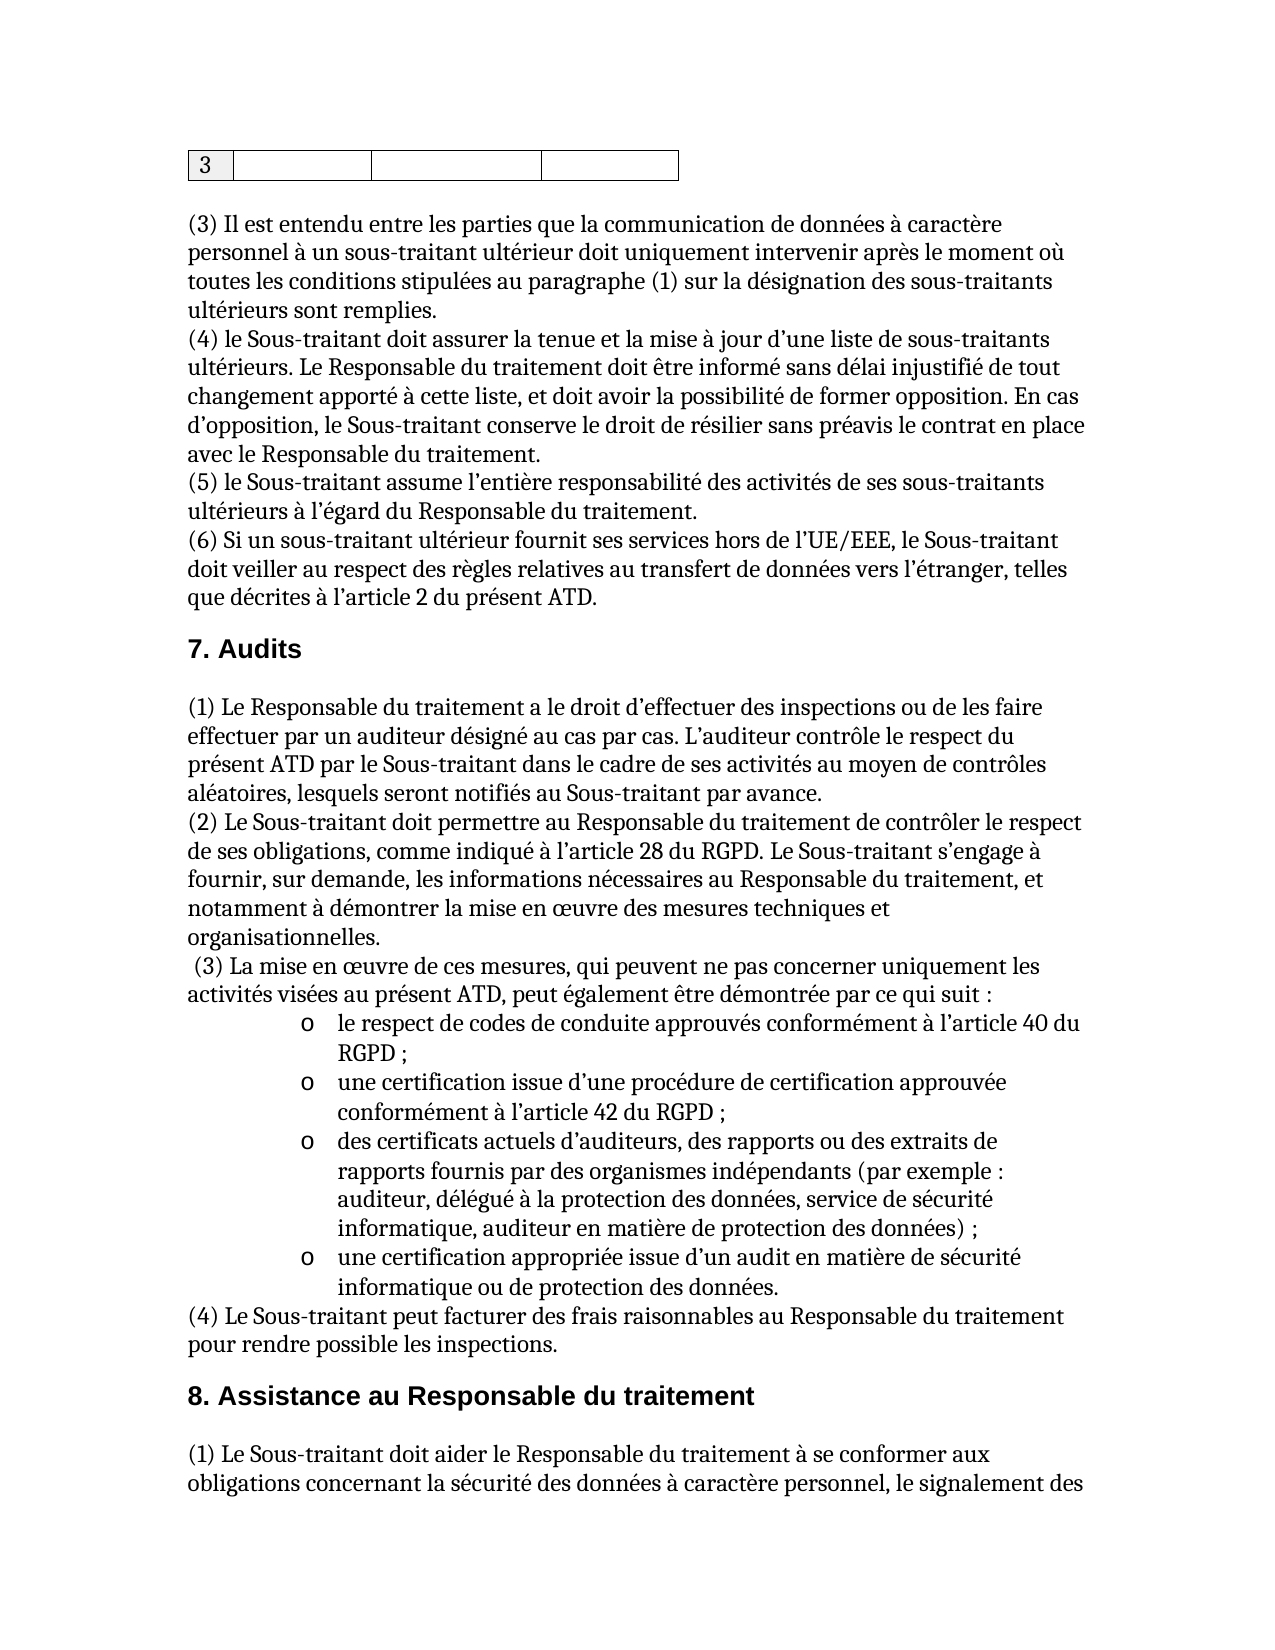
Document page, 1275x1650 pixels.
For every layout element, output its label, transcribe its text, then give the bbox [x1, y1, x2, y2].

table_cell 3 [189, 151, 233, 180]
subtitle 7. Audits [187, 633, 1087, 664]
table_cell [542, 151, 678, 180]
list le respect de codes de conduite approuvés conformément à l’article 40 du RGPD ; [300, 1009, 1087, 1068]
text (4) le Sous-traitant doit assurer la tenue et la mise à jour d’une liste de sous-traitants ultérieurs. Le Responsable du traitement doit être informé sans délai injustifié de tout changement apporté à cette liste, et doit avoir la possibilité de former opposition. En cas d’opposition, le Sous-traitant conserve le droit de résilier sans préavis le contrat en place avec le Responsable du traitement. (5) le Sous-traitant assume l’entière responsabilité des activités de ses sous-traitants ultérieurs à l’égard du Responsable du traitement. (6) Si un sous-traitant ultérieur fournit ses services hors de l’UE/EEE, le Sous-traitant doit veiller au respect des règles relatives au transfert de données vers l’étranger, telles que décrites à l’article 2 du présent ATD. [187, 324, 1087, 612]
text (1) Le Responsable du traitement a le droit d’effectuer des inspections ou de les faire effectuer par un auditeur désigné au cas par cas. L’auditeur contrôle le respect du présent ATD par le Sous-traitant dans le cadre de ses activités au moyen de contrôles aléatoires, lesquels seront notifiés au Sous-traitant par avance. (2) Le Sous-traitant doit permettre au Responsable du traitement de contrôler le respect de ses obligations, comme indiqué à l’article 28 du RGPD. Le Sous-traitant s’engage à fournir, sur demande, les informations nécessaires au Responsable du traitement, et notamment à démontrer la mise en œuvre des mesures techniques et organisationnelles. (3) La mise en œuvre de ces mesures, qui peuvent ne pas concerner uniquement les activités visées au présent ATD, peut également être démontrée par ce qui suit : [187, 664, 1087, 1009]
list une certification appropriée issue d’un audit en matière de sécurité informatique ou de protection des données. [300, 1243, 1087, 1302]
list une certification issue d’une procédure de certification approuvée conformément à l’article 42 du RGPD ; [300, 1068, 1087, 1127]
text (4) Le Sous-traitant peut facturer des frais raisonnables au Responsable du traitement pour rendre possible les inspections. [187, 1302, 1087, 1359]
subtitle 8. Assistance au Responsable du traitement [187, 1380, 1087, 1411]
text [187, 1411, 1087, 1497]
text (3) Il est entendu entre les parties que la communication de données à caractère personnel à un sous-traitant ultérieur doit uniquement intervenir après le moment où toutes les conditions stipulées au paragraphe (1) sur la désignation des sous-traitants ultérieurs sont remplies. [187, 181, 1087, 324]
table_cell [372, 151, 541, 180]
list des certificats actuels d’auditeurs, des rapports ou des extraits de rapports fournis par des organismes indépendants (par exemple : auditeur, délégué à la protection des données, service de sécurité informatique, auditeur en matière de protection des données) ; [300, 1127, 1087, 1243]
table_cell [234, 151, 371, 180]
